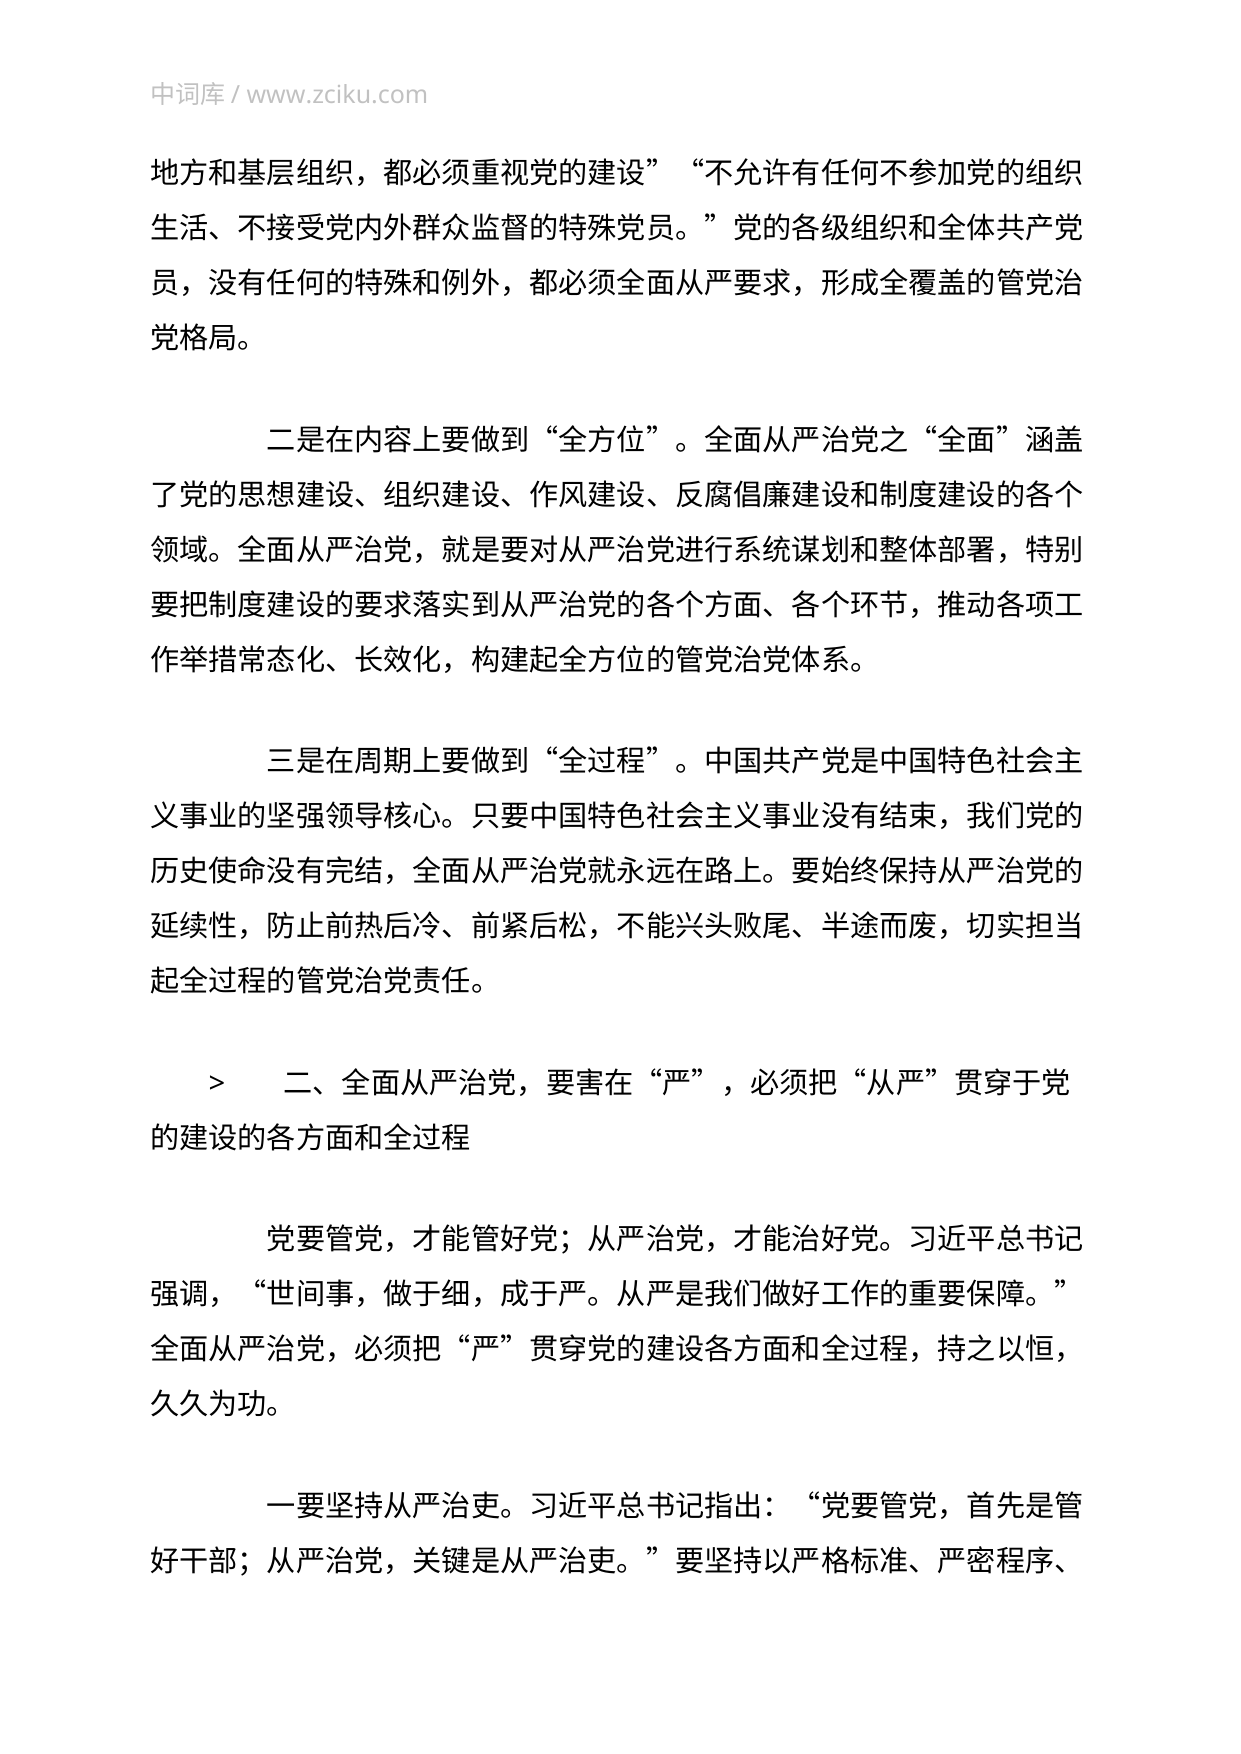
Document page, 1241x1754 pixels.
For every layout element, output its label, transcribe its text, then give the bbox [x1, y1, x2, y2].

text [150, 150, 1090, 357]
text 二是在内容上要做到“全方位”。全面从严治党之“全面”涵盖了党的思想建设、组织建设、作风建设、反腐倡廉建设和制度建设的各个领域。全面从严治党，就是要对从严治党进行系统谋划和整体部署，特别要把制度建设的要求落实到从严治党的各个方面、各个环节，推动各项工作举措常态化、长效化，构建起全方位的管党治党体系。 [150, 416, 1090, 678]
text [150, 1482, 1090, 1579]
text 党要管党，才能管好党；从严治党，才能治好党。习近平总书记强调，“世间事，做于细，成于严。从严是我们做好工作的重要保障。”全面从严治党，必须把“严”贯穿党的建设各方面和全过程，持之以恒，久久为功。 [150, 1216, 1090, 1423]
text 三是在周期上要做到“全过程”。中国共产党是中国特色社会主义事业的坚强领导核心。只要中国特色社会主义事业没有结束，我们党的历史使命没有完结，全面从严治党就永远在路上。要始终保持从严治党的延续性，防止前热后冷、前紧后松，不能兴头败尾、半途而废，切实担当起全过程的管党治党责任。 [150, 738, 1090, 1000]
text > 二、全面从严治党，要害在“严”，必须把“从严”贯穿于党的建设的各方面和全过程 [150, 1059, 1090, 1156]
